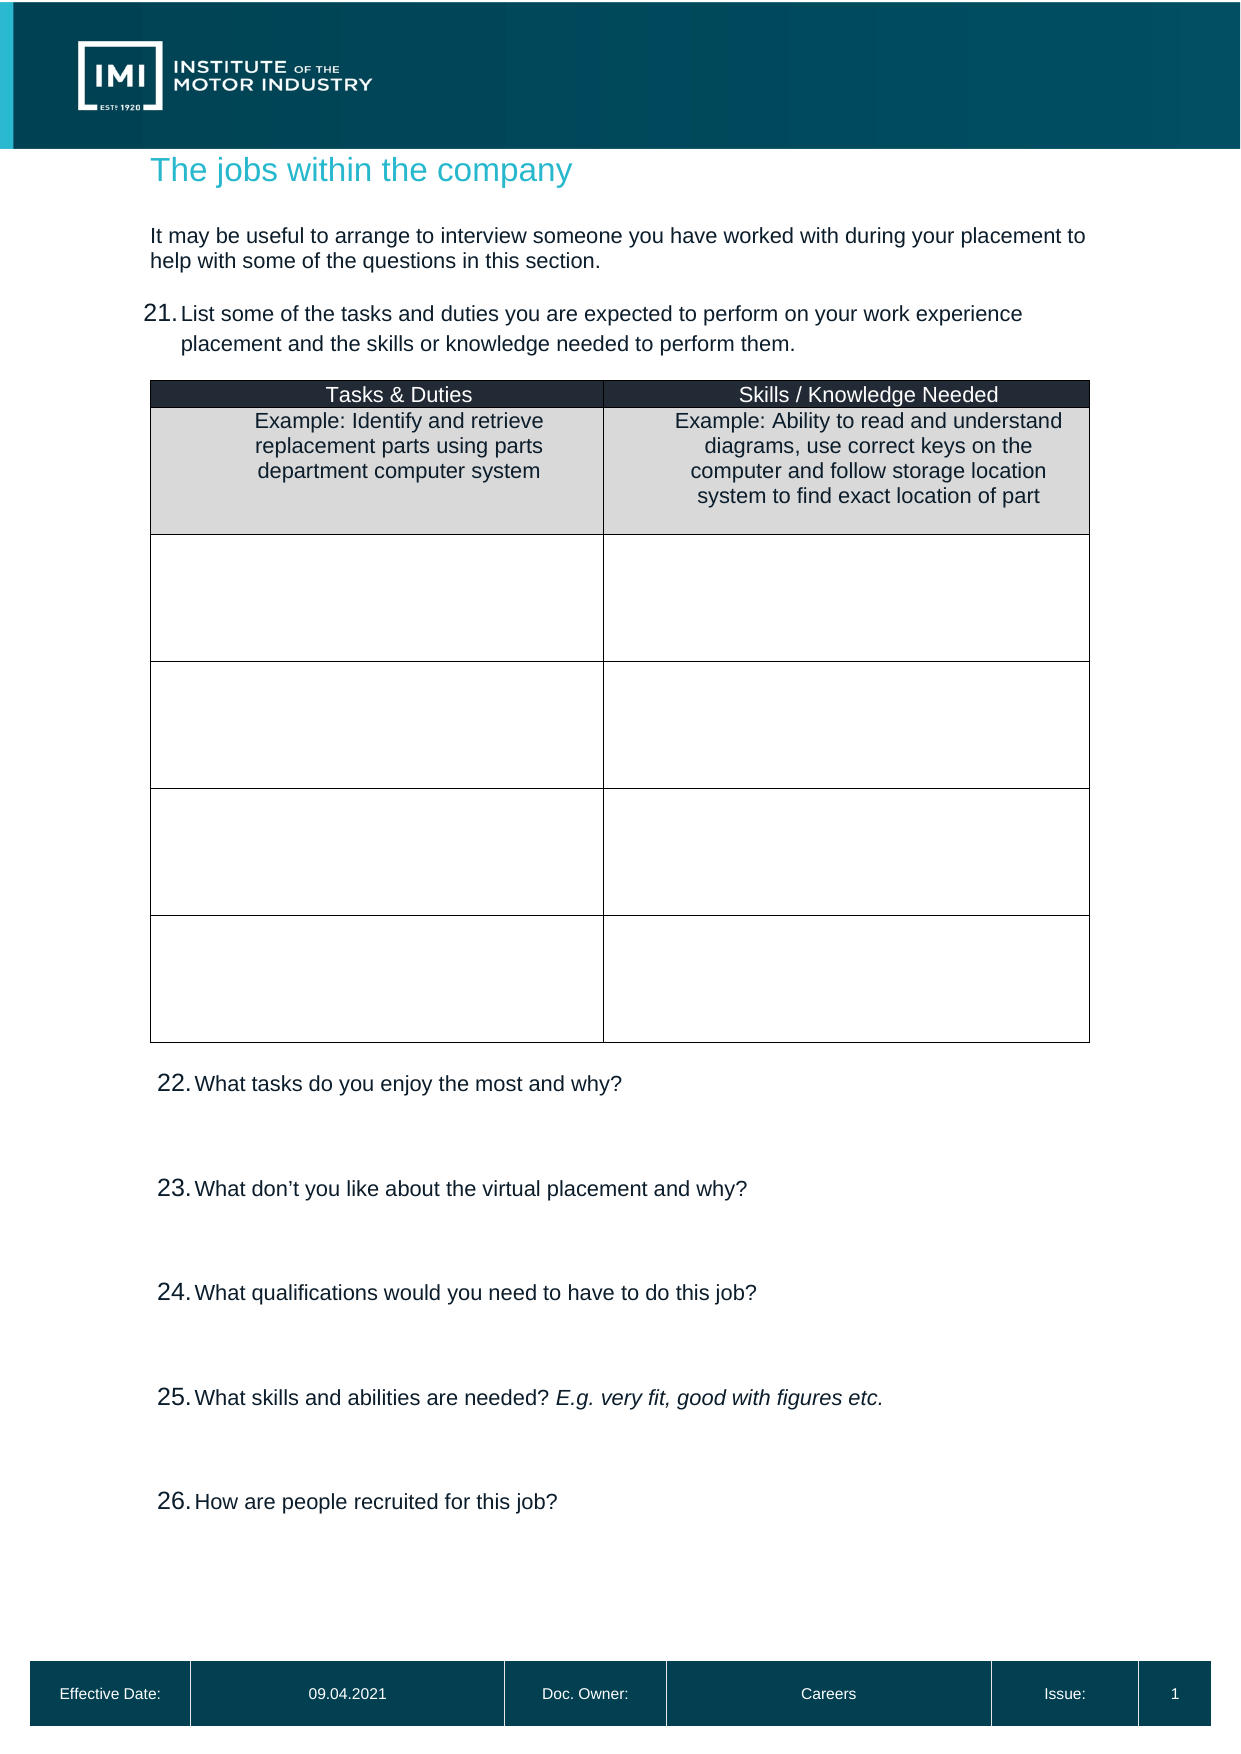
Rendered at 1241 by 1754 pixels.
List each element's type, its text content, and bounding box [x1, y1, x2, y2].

picture [360, 79, 371, 90]
table_header Tasks & Duties [151, 381, 603, 407]
text The jobs within the company [150, 150, 1090, 188]
table_cell [604, 916, 1089, 1042]
picture [276, 61, 285, 73]
picture [345, 79, 357, 90]
picture [231, 61, 242, 72]
picture [139, 65, 144, 86]
table_cell [151, 916, 603, 1042]
list How are people recruited for this job? [157, 1486, 1090, 1514]
picture [0, 2, 13, 149]
picture [241, 78, 254, 90]
picture [246, 61, 259, 73]
picture [300, 67, 309, 72]
picture [175, 79, 189, 90]
picture [261, 61, 272, 72]
table_cell [151, 535, 603, 661]
picture [131, 105, 140, 110]
picture [303, 79, 314, 90]
table_cell [604, 662, 1089, 788]
list What skills and abilities are needed? E.g. very fit, good with figures etc. [157, 1381, 1090, 1410]
picture [209, 79, 220, 90]
table_cell [604, 535, 1089, 661]
picture [193, 79, 207, 90]
table_cell [604, 789, 1089, 915]
table_cell Example: Ability to read and understand diagrams, use correct keys on the computer and follow storage location system to find exact location of part [604, 408, 1089, 534]
list What qualifications would you need to have to do this job? [157, 1277, 1090, 1306]
picture [270, 79, 282, 90]
picture [97, 65, 102, 86]
picture [198, 61, 208, 73]
picture [286, 79, 299, 90]
table_header Skills / Knowledge Needed [604, 381, 1089, 407]
picture [182, 61, 195, 72]
text It may be useful to arrange to interview someone you have worked with during your placement to help with some of the questions in this section. [150, 222, 1090, 273]
picture [329, 66, 338, 73]
picture [223, 79, 237, 90]
picture [211, 61, 222, 72]
list What tasks do you enjoy the most and why? [157, 1068, 1090, 1097]
picture [108, 65, 132, 86]
picture [319, 79, 328, 91]
list What don’t you like about the virtual placement and why? [157, 1173, 1090, 1201]
table_cell Example: Identify and retrieve replacement parts using parts department computer system [151, 408, 603, 534]
picture [78, 41, 163, 110]
picture [331, 78, 342, 90]
list List some of the tasks and duties you are expected to perform on your work experience placement and the skills or knowledge needed to perform them. [143, 298, 1090, 356]
table_cell [151, 789, 603, 915]
table_cell [151, 662, 603, 788]
